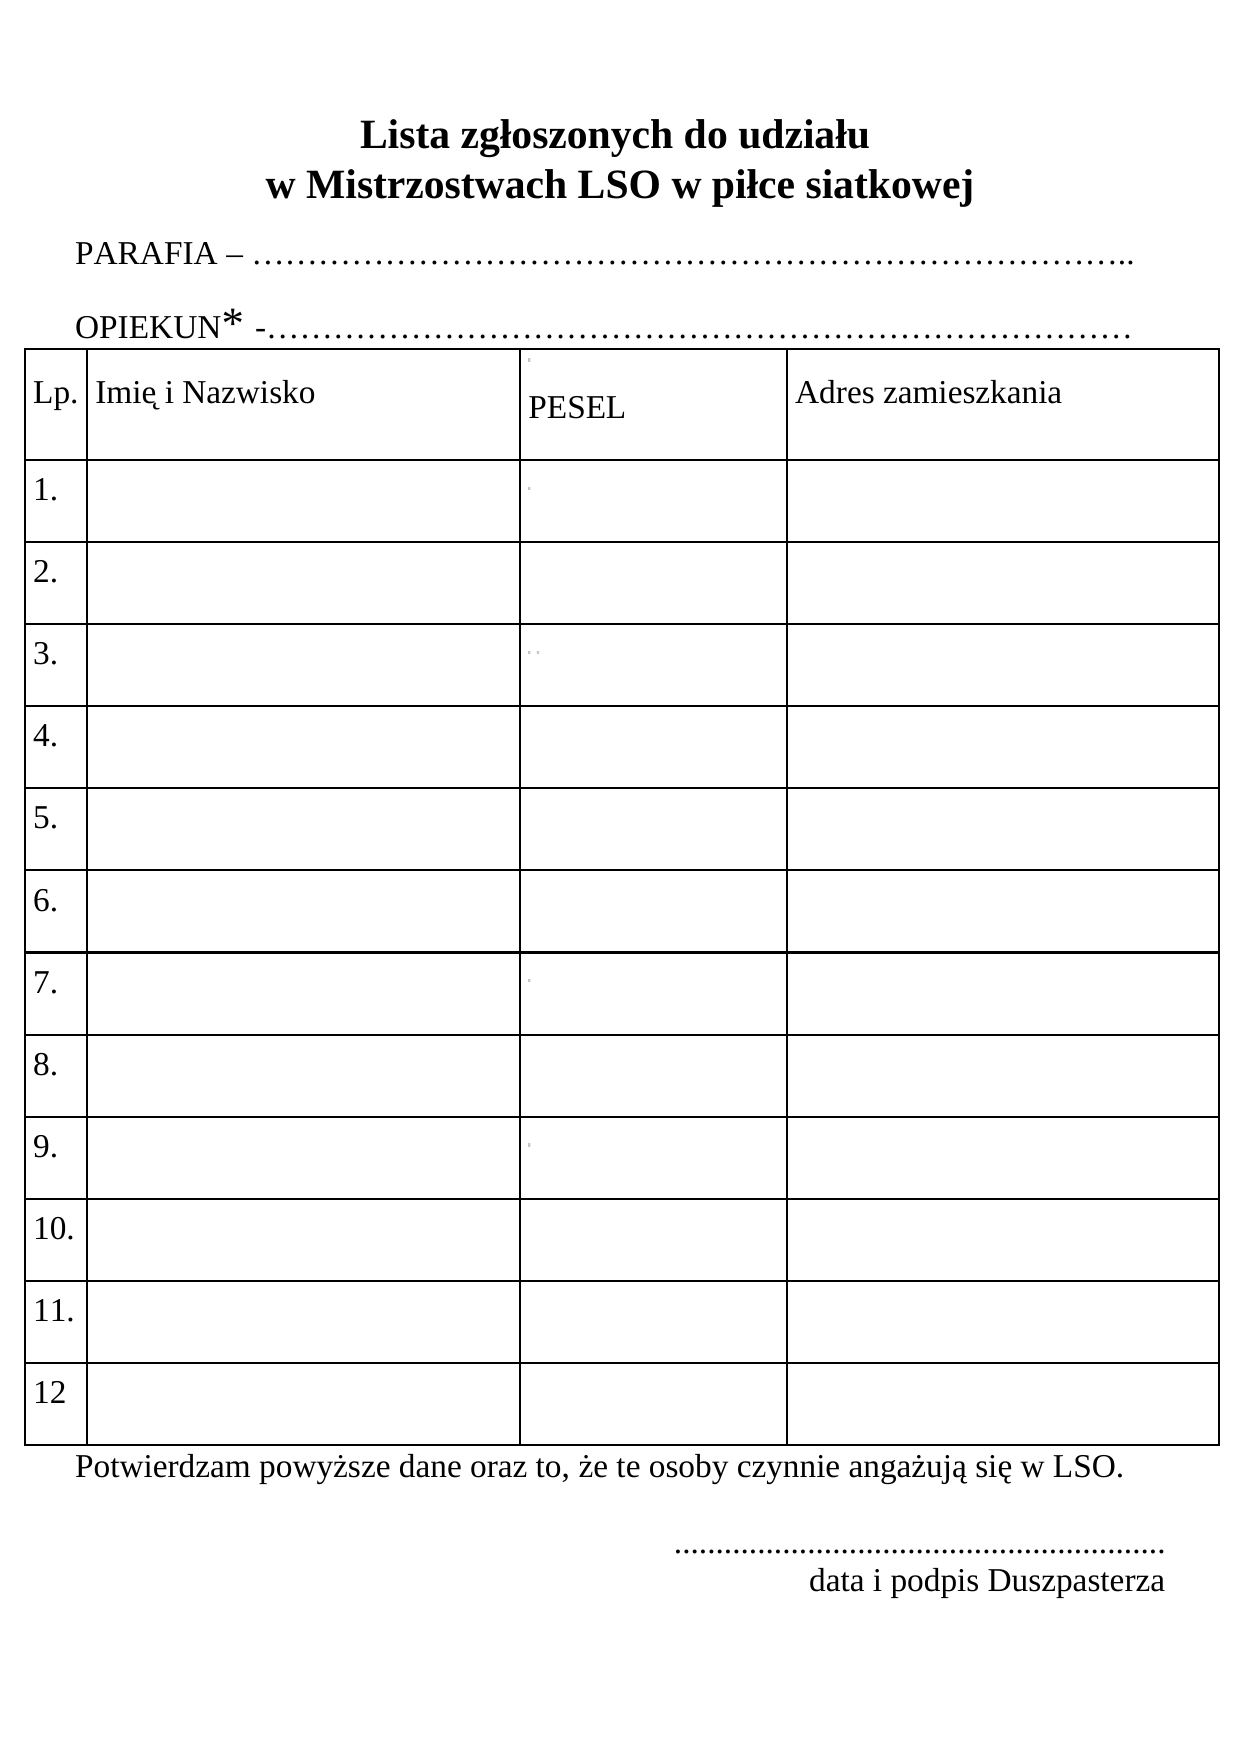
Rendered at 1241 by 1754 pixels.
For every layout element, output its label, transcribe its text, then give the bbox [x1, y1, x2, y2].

table_cell [521, 1364, 786, 1444]
table_cell [88, 707, 519, 787]
table_cell 7. [26, 954, 86, 1033]
table_cell [88, 1364, 519, 1444]
table_cell [521, 789, 786, 869]
table_cell [88, 954, 519, 1033]
table_cell [88, 461, 519, 541]
table_cell [788, 461, 1218, 541]
table_cell 4. [26, 707, 86, 787]
table_cell 2. [26, 543, 86, 623]
text data i podpis Duszpasterza [75, 1560, 1165, 1598]
table_cell 9. [26, 1118, 86, 1198]
table_cell [88, 1118, 519, 1198]
table_header Adres zamieszkania [788, 350, 1218, 459]
table_cell [521, 543, 786, 623]
table_cell [788, 1282, 1218, 1362]
table_header PESEL [521, 350, 786, 459]
table_cell [788, 625, 1218, 705]
text Lista zgłoszonych do udziału w Mistrzostwach LSO w piłce siatkowej [75, 108, 1165, 208]
table_cell [788, 707, 1218, 787]
table_cell [88, 1282, 519, 1362]
table_cell [88, 1036, 519, 1116]
table_cell 12 [26, 1364, 86, 1444]
table_cell [521, 461, 786, 541]
text OPIEKUN* -…………………………………………………………………… [75, 296, 1165, 348]
table_cell [521, 954, 786, 1033]
table_cell [788, 789, 1218, 869]
table_cell 10. [26, 1200, 86, 1280]
table_cell [521, 1118, 786, 1198]
table_header Imię i Nazwisko [88, 350, 519, 459]
table_cell [521, 871, 786, 951]
text Potwierdzam powyższe dane oraz to, że te osoby czynnie angażują się w LSO. [75, 1446, 1165, 1484]
table_cell 5. [26, 789, 86, 869]
table_cell [788, 1364, 1218, 1444]
table_cell 1. [26, 461, 86, 541]
table_cell [788, 1200, 1218, 1280]
table_cell [88, 871, 519, 951]
table_cell [788, 871, 1218, 951]
table_cell [521, 707, 786, 787]
table_header Lp. [26, 350, 86, 459]
table_cell [521, 625, 786, 705]
table_cell [788, 1118, 1218, 1198]
table_cell [88, 789, 519, 869]
text PARAFIA – …………………………………………………………………….. [75, 233, 1165, 271]
table_cell [88, 1200, 519, 1280]
table_cell 3. [26, 625, 86, 705]
table_cell [788, 1036, 1218, 1116]
table_cell 11. [26, 1282, 86, 1362]
table_cell [521, 1282, 786, 1362]
table_cell [521, 1036, 786, 1116]
table_cell [788, 543, 1218, 623]
table_cell [521, 1200, 786, 1280]
text ........................................................... [75, 1522, 1165, 1560]
table_cell [88, 543, 519, 623]
table_cell 6. [26, 871, 86, 951]
table_cell 8. [26, 1036, 86, 1116]
table_cell [88, 625, 519, 705]
table_cell [788, 954, 1218, 1033]
